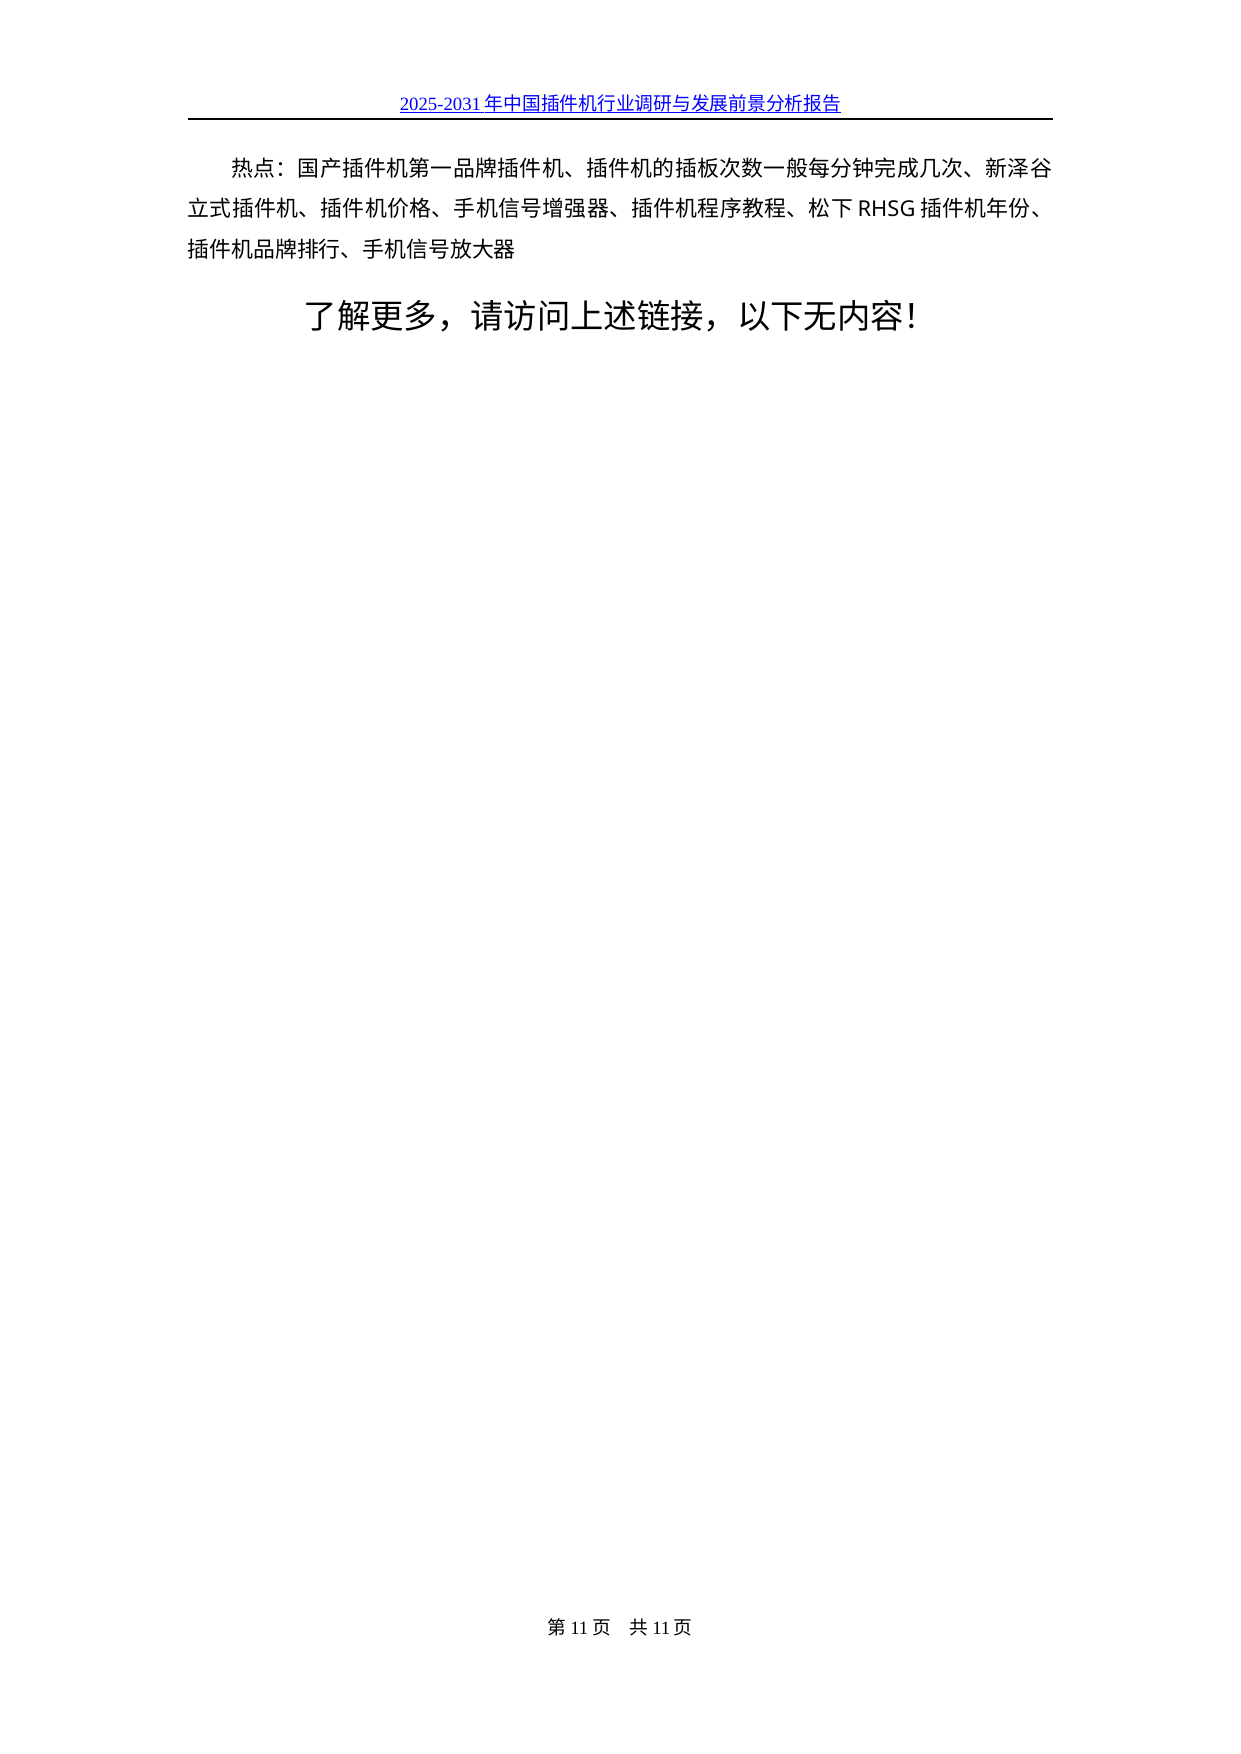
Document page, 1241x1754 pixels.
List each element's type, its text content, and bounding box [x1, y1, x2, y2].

text 热点：国产插件机第一品牌插件机、插件机的插板次数一般每分钟完成几次、新泽谷立式插件机、插件机价格、手机信号增强器、插件机程序教程、松下RHSG插件机年份、插件机品牌排行、手机信号放大器 [187, 150, 1053, 264]
title 了解更多，请访问上述链接，以下无内容！ [187, 282, 1053, 347]
